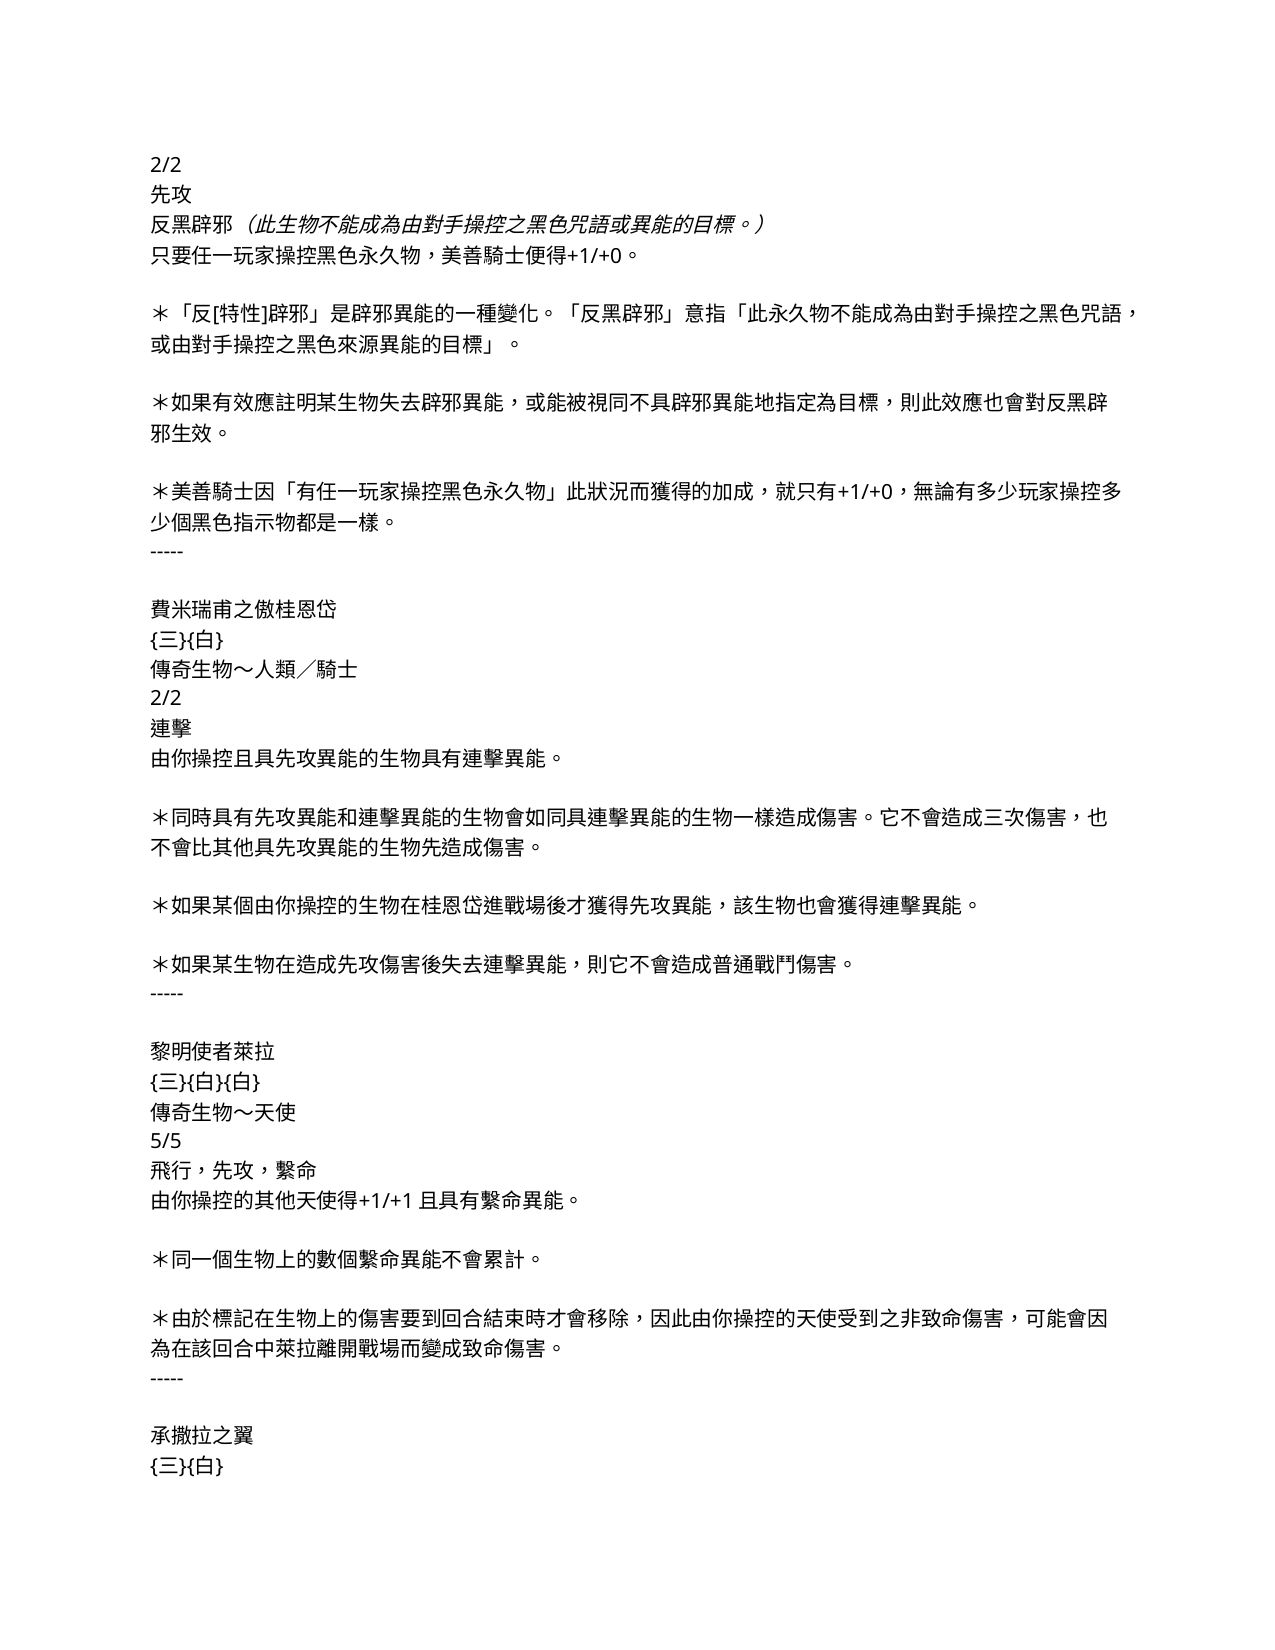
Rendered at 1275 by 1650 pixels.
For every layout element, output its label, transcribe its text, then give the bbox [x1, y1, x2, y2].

text ＊同時具有先攻異能和連擊異能的生物會如同具連擊異能的生物一樣造成傷害。它不會造成三次傷害，也不會比其他具先攻異能的生物先造成傷害。 [150, 801, 1125, 861]
text ＊如果有效應註明某生物失去辟邪異能，或能被視同不具辟邪異能地指定為目標，則此效應也會對反黑辟邪生效。 [150, 387, 1125, 447]
text 費米瑞甫之傲桂恩岱 [150, 593, 1125, 623]
text {三}{白} [150, 1450, 1125, 1480]
text ----- [150, 536, 1125, 564]
text 黎明使者萊拉 [150, 1035, 1125, 1066]
text 傳奇生物～天使 [150, 1096, 1125, 1126]
text 連擊 [150, 712, 1125, 742]
text ＊如果某生物在造成先攻傷害後失去連擊異能，則它不會造成普通戰鬥傷害。 [150, 948, 1125, 978]
text ＊如果某個由你操控的生物在桂恩岱進戰場後才獲得先攻異能，該生物也會獲得連擊異能。 [150, 890, 1125, 920]
text 2/2 [150, 150, 1125, 178]
text ＊同一個生物上的數個繫命異能不會累計。 [150, 1243, 1125, 1274]
text ＊美善騎士因「有任一玩家操控黑色永久物」此狀況而獲得的加成，就只有+1/+0，無論有多少玩家操控多少個黑色指示物都是一樣。 [150, 475, 1125, 536]
text 承撒拉之翼 [150, 1419, 1125, 1450]
text 先攻 [150, 178, 1125, 209]
text ＊由於標記在生物上的傷害要到回合結束時才會移除，因此由你操控的天使受到之非致命傷害，可能會因為在該回合中萊拉離開戰場而變成致命傷害。 [150, 1302, 1125, 1363]
text 由你操控且具先攻異能的生物具有連擊異能。 [150, 742, 1125, 772]
text ----- [150, 978, 1125, 1007]
text ＊「反[特性]辟邪」是辟邪異能的一種變化。「反黑辟邪」意指「此永久物不能成為由對手操控之黑色咒語，或由對手操控之黑色來源異能的目標」。 [150, 298, 1125, 358]
text 2/2 [150, 683, 1125, 712]
text {三}{白} [150, 623, 1125, 653]
text {三}{白}{白} [150, 1066, 1125, 1096]
text 傳奇生物～人類／騎士 [150, 653, 1125, 683]
text 5/5 [150, 1126, 1125, 1154]
text 只要任一玩家操控黑色永久物，美善騎士便得+1/+0。 [150, 239, 1125, 269]
text 由你操控的其他天使得+1/+1且具有繫命異能。 [150, 1185, 1125, 1215]
text 反黑辟邪（此生物不能成為由對手操控之黑色咒語或異能的目標。） [150, 209, 1125, 239]
text ----- [150, 1363, 1125, 1391]
text 飛行，先攻，繫命 [150, 1154, 1125, 1185]
